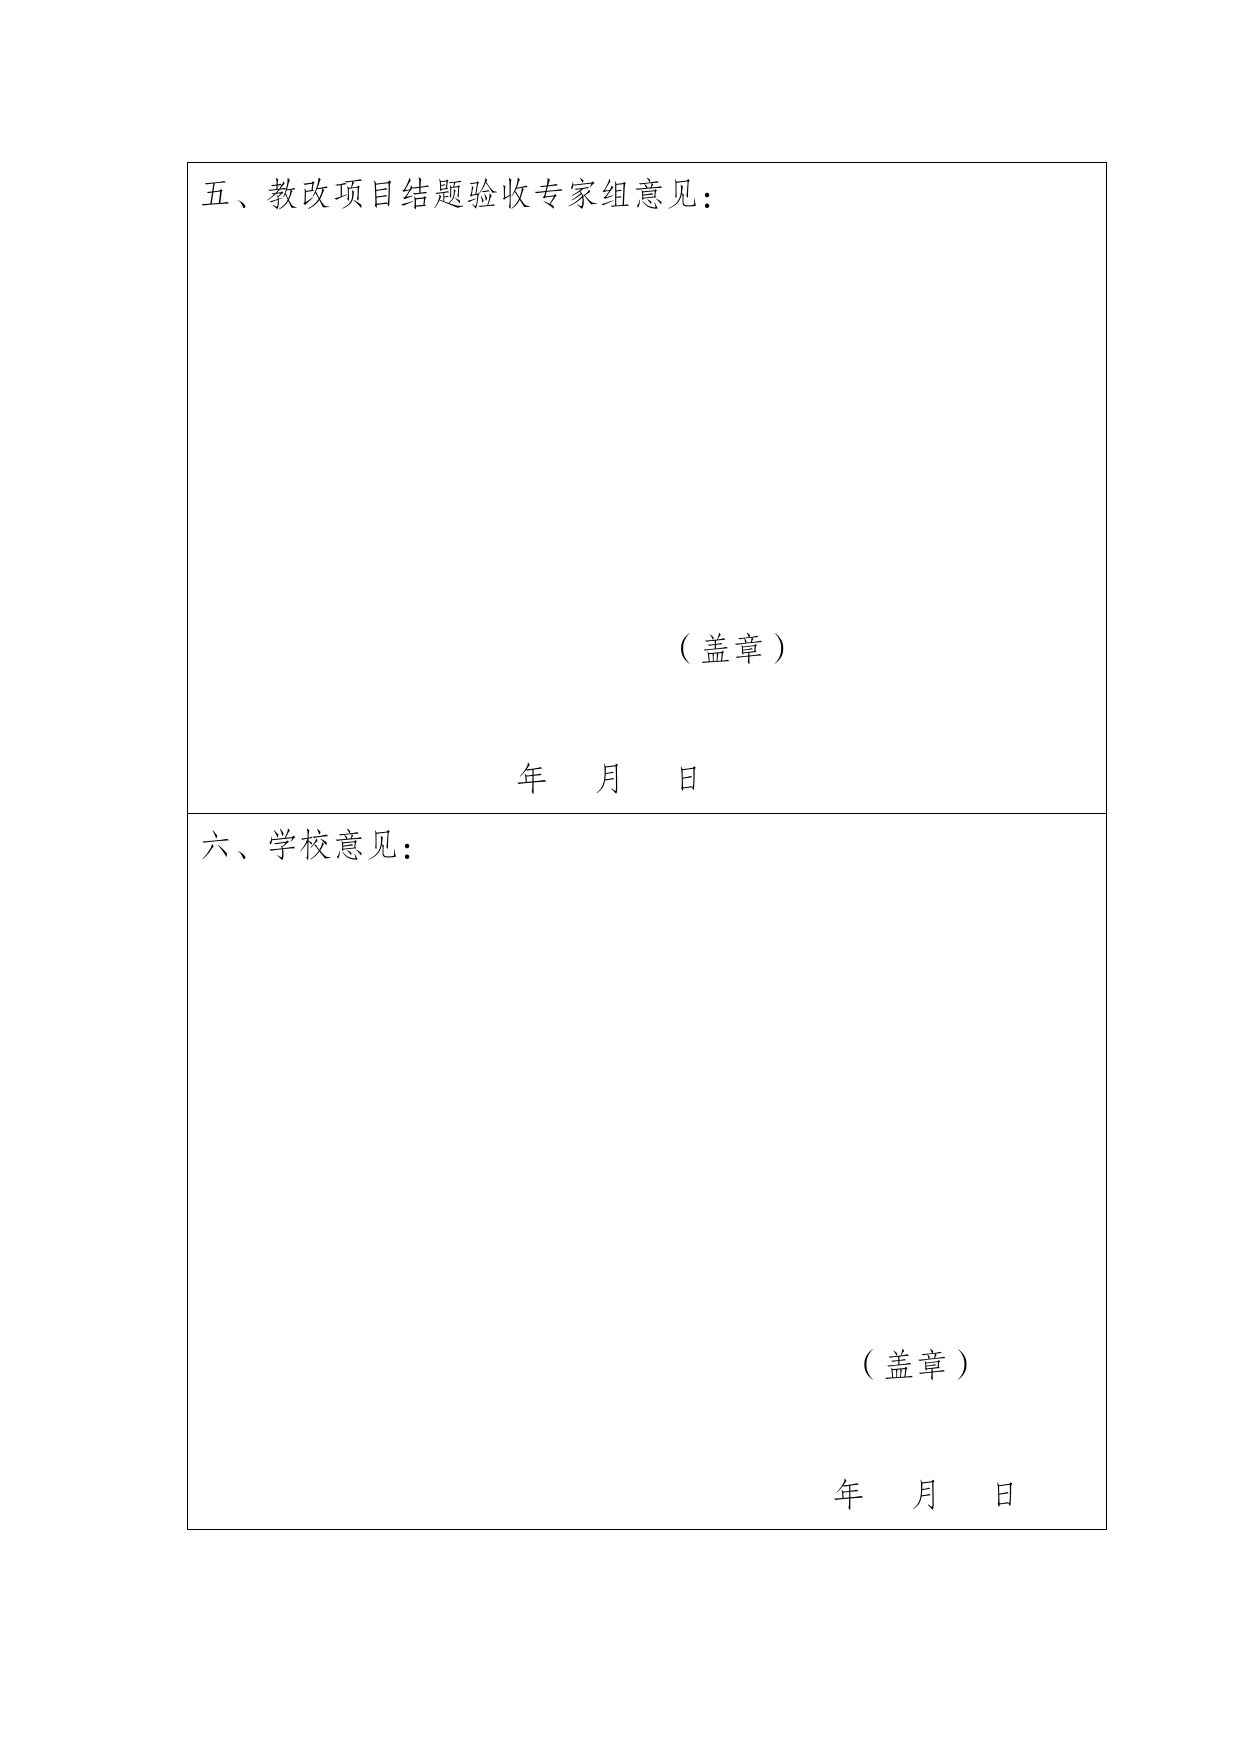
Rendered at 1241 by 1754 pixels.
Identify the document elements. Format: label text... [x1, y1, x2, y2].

table_header 五、教改项目结题验收专家组意见： （盖章） 年 月 日 [188, 163, 1106, 813]
table_cell 六、学校意见： （盖章） 年 月 日 [188, 814, 1106, 1529]
